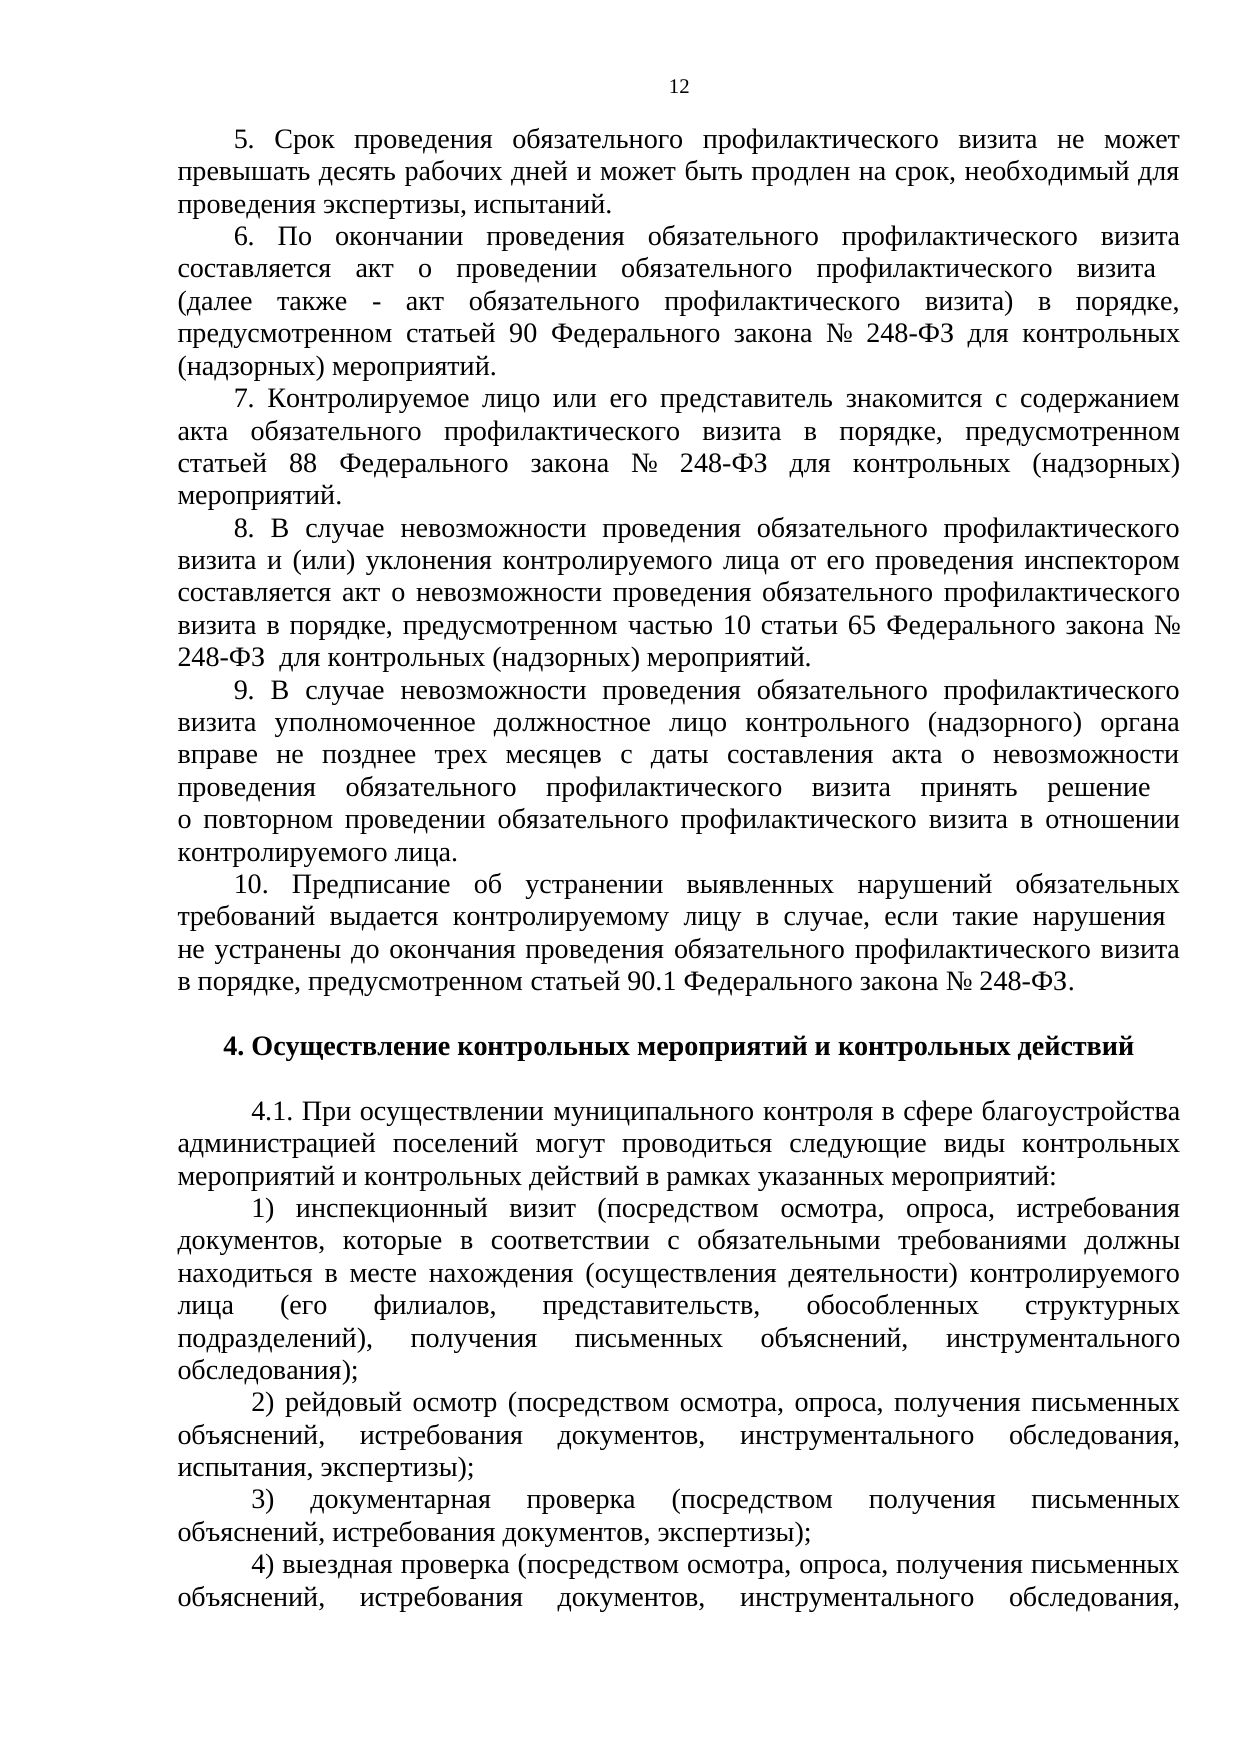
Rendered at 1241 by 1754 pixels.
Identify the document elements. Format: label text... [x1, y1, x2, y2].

text 3) документарная проверка (посредством получения письменных объяснений, истребования документов, экспертизы); [177, 1483, 1181, 1547]
text 1) инспекционный визит (посредством осмотра, опроса, истребования документов, которые в соответствии с обязательными требованиями должны находиться в месте нахождения (осуществления деятельности) контролируемого лица (его филиалов, представительств, обособленных структурных подразделений), получения письменных объяснений, инструментального обследования); [177, 1191, 1181, 1385]
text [177, 1547, 1181, 1612]
text 4. Осуществление контрольных мероприятий и контрольных действий [177, 1029, 1181, 1061]
text 10. Предписание об устранении выявленных нарушений обязательных требований выдается контролируемому лицу в случае, если такие нарушения не устранены до окончания проведения обязательного профилактического визита в порядке, предусмотренном статьей 90.1 Федерального закона № 248-ФЗ. [177, 867, 1181, 997]
text 4.1. При осуществлении муниципального контроля в сфере благоустройства администрацией поселений могут проводиться следующие виды контрольных мероприятий и контрольных действий в рамках указанных мероприятий: [177, 1094, 1181, 1191]
text 6. По окончании проведения обязательного профилактического визита составляется акт о проведении обязательного профилактического визита (далее также - акт обязательного профилактического визита) в порядке, предусмотренном статьей 90 Федерального закона № 248-ФЗ для контрольных (надзорных) мероприятий. [177, 219, 1181, 381]
text 2) рейдовый осмотр (посредством осмотра, опроса, получения письменных объяснений, истребования документов, инструментального обследования, испытания, экспертизы); [177, 1385, 1181, 1483]
text 9. В случае невозможности проведения обязательного профилактического визита уполномоченное должностное лицо контрольного (надзорного) органа вправе не позднее трех месяцев с даты составления акта о невозможности проведения обязательного профилактического визита принять решение о повторном проведении обязательного профилактического визита в отношении контролируемого лица. [177, 673, 1181, 867]
text 8. В случае невозможности проведения обязательного профилактического визита и (или) уклонения контролируемого лица от его проведения инспектором составляется акт о невозможности проведения обязательного профилактического визита в порядке, предусмотренном частью 10 статьи 65 Федерального закона № 248-ФЗ для контрольных (надзорных) мероприятий. [177, 511, 1181, 673]
text 5. Срок проведения обязательного профилактического визита не может превышать десять рабочих дней и может быть продлен на срок, необходимый для проведения экспертизы, испытаний. [177, 122, 1181, 219]
text 7. Контролируемое лицо или его представитель знакомится с содержанием акта обязательного профилактического визита в порядке, предусмотренном статьей 88 Федерального закона № 248-ФЗ для контрольных (надзорных) мероприятий. [177, 381, 1181, 511]
